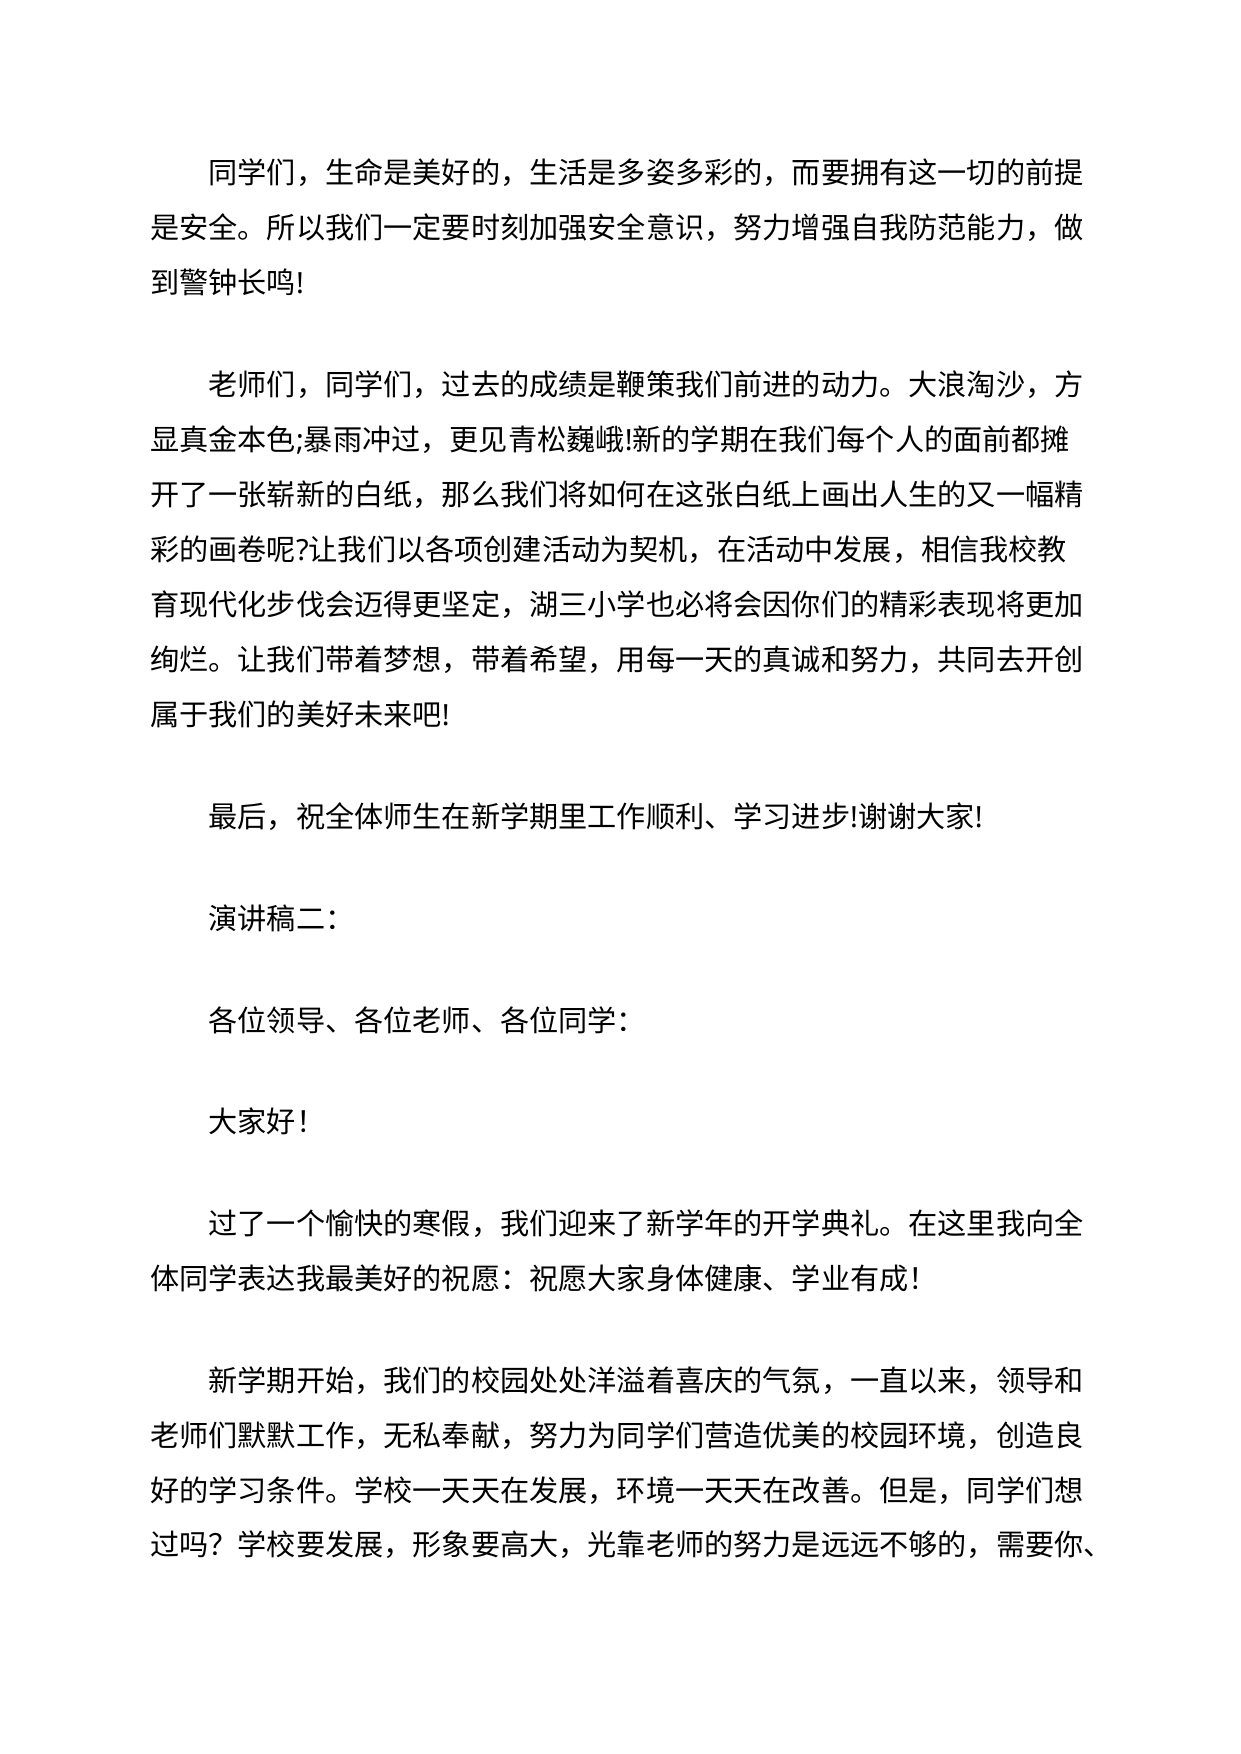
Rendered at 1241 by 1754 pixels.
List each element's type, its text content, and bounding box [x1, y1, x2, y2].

text 同学们，生命是美好的，生活是多姿多彩的，而要拥有这一切的前提是安全。所以我们一定要时刻加强安全意识，努力增强自我防范能力，做到警钟长鸣! [150, 150, 1090, 302]
text 过了一个愉快的寒假，我们迎来了新学年的开学典礼。在这里我向全体同学表达我最美好的祝愿：祝愿大家身体健康、学业有成！ [150, 1201, 1090, 1298]
text 各位领导、各位老师、各位同学： [150, 997, 1090, 1039]
text 老师们，同学们，过去的成绩是鞭策我们前进的动力。大浪淘沙，方显真金本色;暴雨冲过，更见青松巍峨!新的学期在我们每个人的面前都摊开了一张崭新的白纸，那么我们将如何在这张白纸上画出人生的又一幅精彩的画卷呢?让我们以各项创建活动为契机，在活动中发展，相信我校教育现代化步伐会迈得更坚定，湖三小学也必将会因你们的精彩表现将更加绚烂。让我们带着梦想，带着希望，用每一天的真诚和努力，共同去开创属于我们的美好未来吧! [150, 362, 1090, 734]
text 大家好！ [150, 1099, 1090, 1141]
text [150, 1357, 1090, 1564]
text 演讲稿二： [150, 895, 1090, 938]
text 最后，祝全体师生在新学期里工作顺利、学习进步!谢谢大家! [150, 793, 1090, 836]
